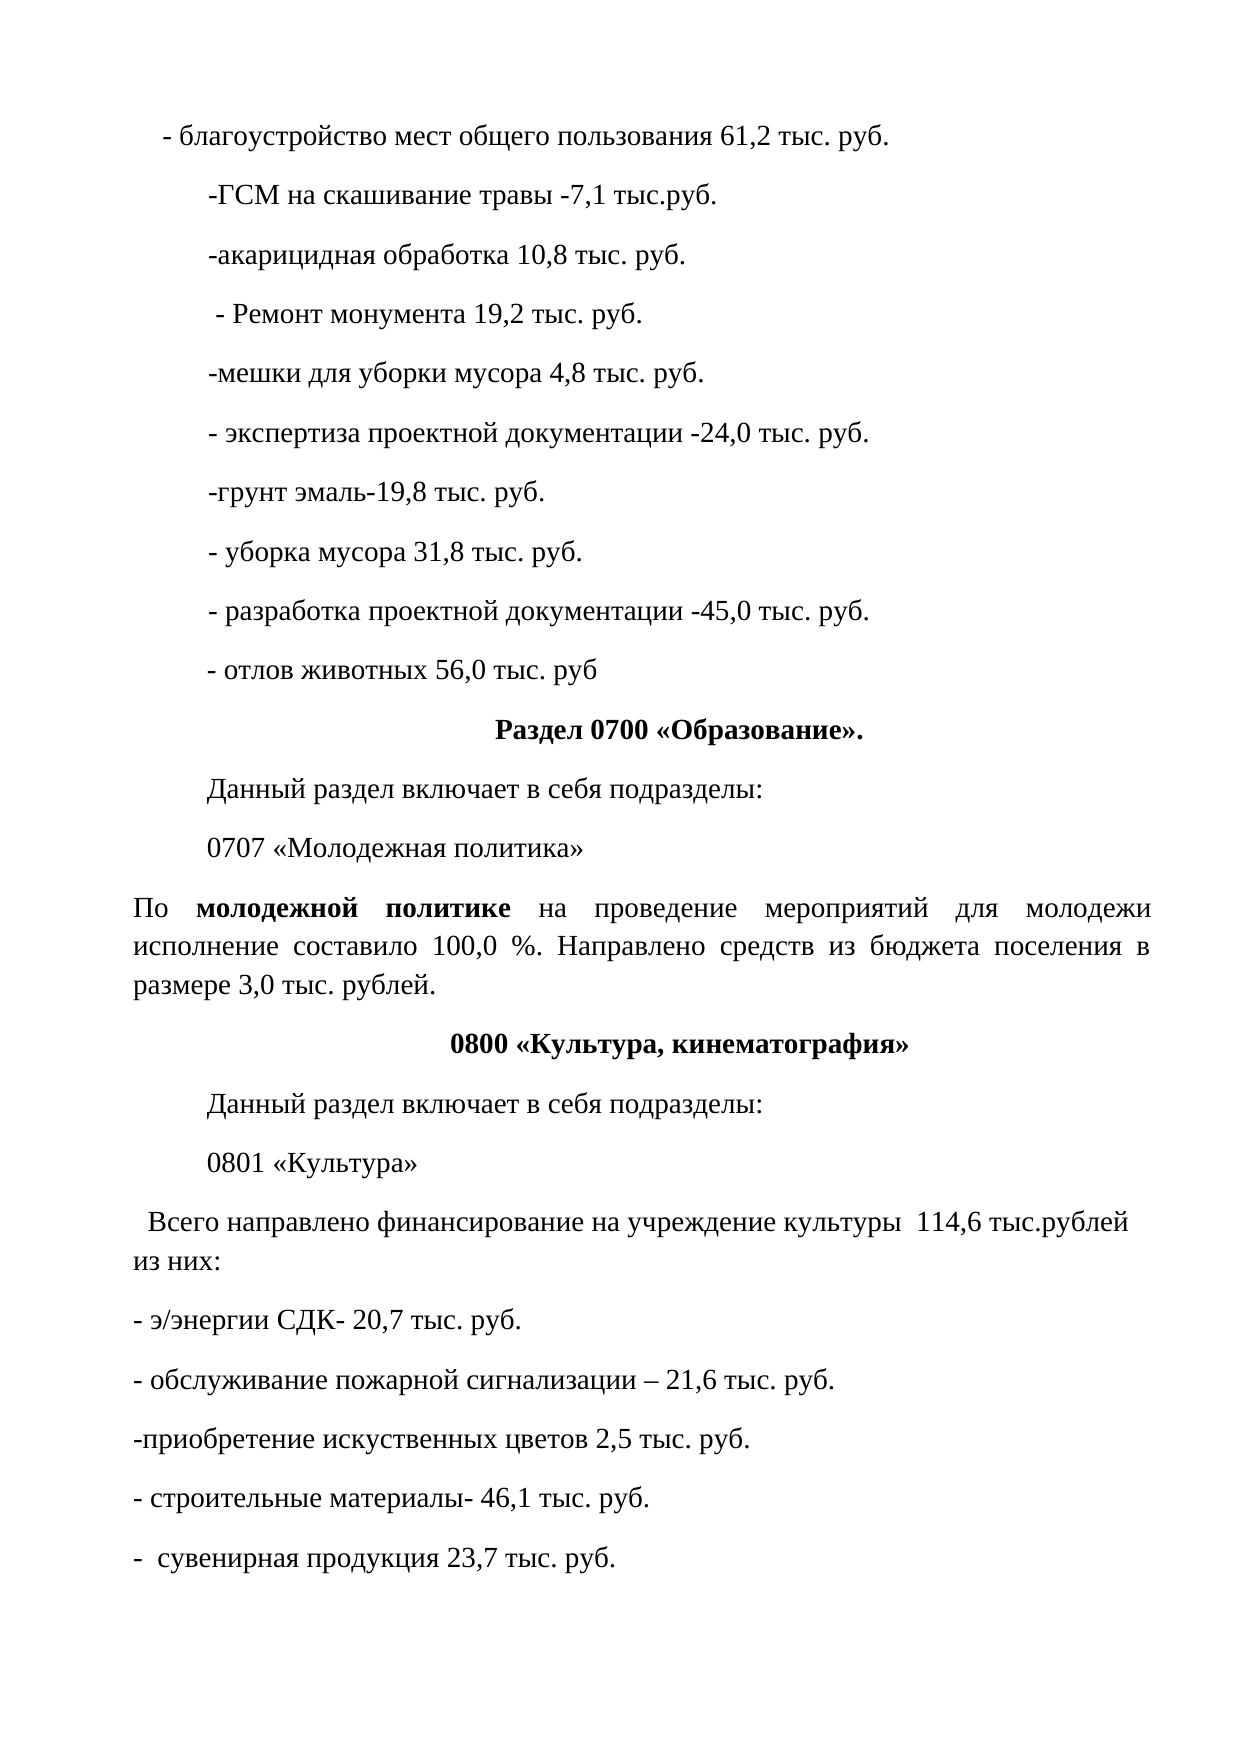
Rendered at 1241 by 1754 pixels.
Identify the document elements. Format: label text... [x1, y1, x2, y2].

text -акарицидная обработка 10,8 тыс. руб. [133, 237, 1152, 270]
text - э/энергии СДК- 20,7 тыс. руб. [133, 1302, 1152, 1336]
text - отлов животных 56,0 тыс. руб [133, 652, 1152, 686]
text - сувенирная продукция 23,7 тыс. руб. [133, 1540, 1152, 1573]
text 0707 «Молодежная политика» [133, 831, 1152, 864]
text - разработка проектной документации -45,0 тыс. руб. [133, 593, 1152, 627]
text Раздел 0700 «Образование». [133, 712, 1152, 745]
text Всего направлено финансирование на учреждение культуры 114,6 тыс.рублей из них: [133, 1204, 1152, 1277]
text 0801 «Культура» [133, 1145, 1152, 1179]
text - строительные материалы- 46,1 тыс. руб. [133, 1481, 1152, 1514]
text Данный раздел включает в себя подразделы: [133, 771, 1152, 805]
text По молодежной политике на проведение мероприятий для молодежи исполнение составило 100,0 %. Направлено средств из бюджета поселения в размере 3,0 тыс. рублей. [133, 890, 1152, 1001]
text - благоустройство мест общего пользования 61,2 тыс. руб. [133, 118, 1152, 152]
text - экспертиза проектной документации -24,0 тыс. руб. [133, 415, 1152, 448]
text -грунт эмаль-19,8 тыс. руб. [133, 474, 1152, 508]
text 0800 «Культура, кинематография» [208, 1026, 1152, 1060]
text -приобретение искуственных цветов 2,5 тыс. руб. [133, 1421, 1152, 1455]
text - уборка мусора 31,8 тыс. руб. [133, 534, 1152, 567]
text -ГСМ на скашивание травы -7,1 тыс.руб. [133, 177, 1152, 211]
text - Ремонт монумента 19,2 тыс. руб. [133, 296, 1152, 330]
text Данный раздел включает в себя подразделы: [133, 1086, 1152, 1119]
text - обслуживание пожарной сигнализации – 21,6 тыс. руб. [133, 1362, 1152, 1395]
text -мешки для уборки мусора 4,8 тыс. руб. [133, 356, 1152, 389]
